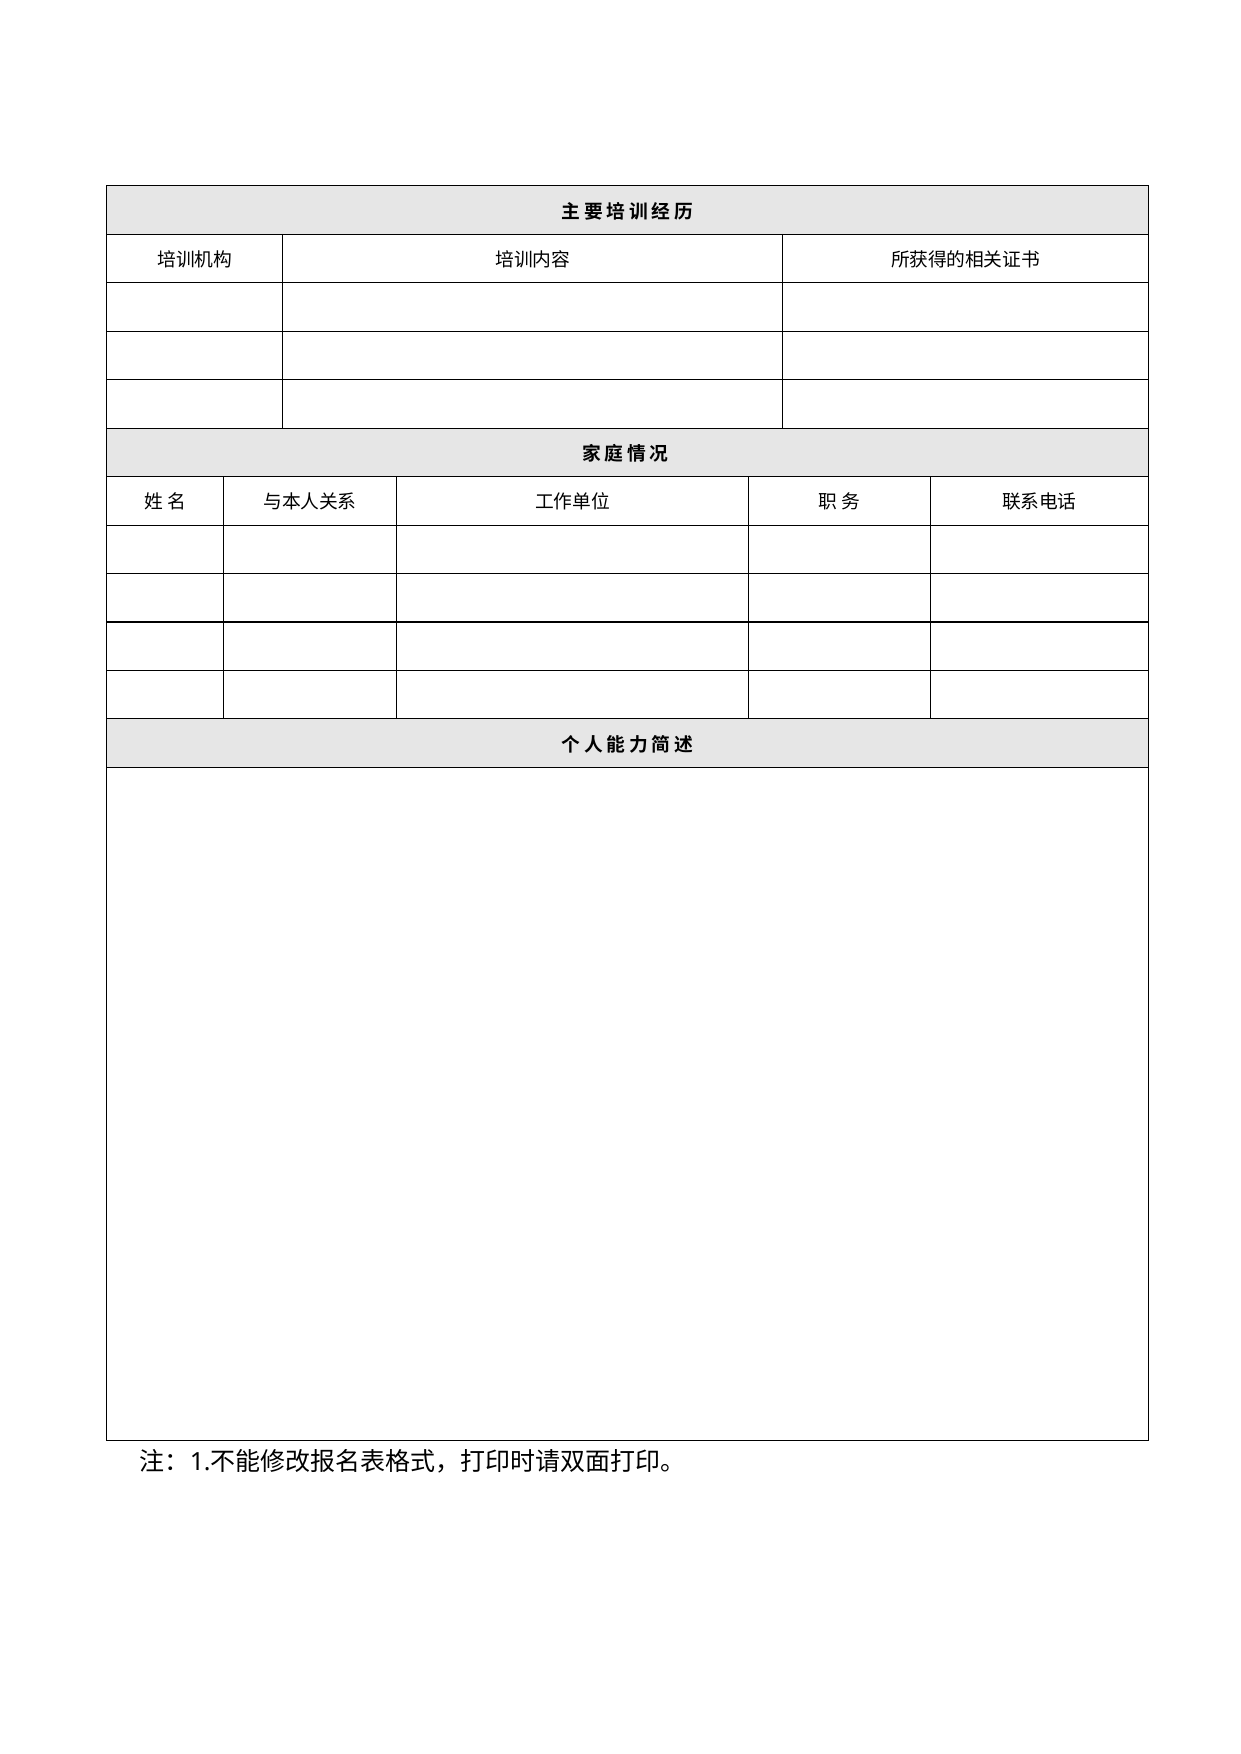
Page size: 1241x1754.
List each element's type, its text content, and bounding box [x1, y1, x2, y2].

table_cell [107, 623, 223, 670]
table_cell [283, 380, 782, 428]
table_cell [224, 671, 396, 718]
table_cell [397, 671, 748, 718]
table_cell [931, 574, 1148, 621]
table_cell [749, 526, 930, 573]
table_cell 所获得的相关证书 [783, 235, 1148, 282]
table_cell [397, 526, 748, 573]
table_cell 职 务 [749, 477, 930, 524]
table_cell 培训内容 [283, 235, 782, 282]
table_cell [749, 671, 930, 718]
table_cell [107, 768, 1148, 1440]
table_cell [749, 574, 930, 621]
table_cell [397, 623, 748, 670]
table_cell 联系电话 [931, 477, 1148, 524]
table_cell [224, 623, 396, 670]
table_cell [397, 574, 748, 621]
table_cell [107, 526, 223, 573]
table_cell [107, 332, 282, 379]
table_cell 工作单位 [397, 477, 748, 524]
table_cell 家 庭 情 况 [107, 429, 1148, 476]
table_cell [783, 380, 1148, 428]
table_cell [783, 283, 1148, 331]
table_cell [783, 332, 1148, 379]
table_cell 个 人 能 力 简 述 [107, 719, 1148, 767]
table_cell 与本人关系 [224, 477, 396, 524]
table_cell 培训机构 [107, 235, 282, 282]
table_cell [224, 526, 396, 573]
table_cell [931, 671, 1148, 718]
text 注：1.不能修改报名表格式，打印时请双面打印。 [139, 1441, 1115, 1478]
table_cell [107, 283, 282, 331]
table_cell [931, 623, 1148, 670]
table_cell [283, 332, 782, 379]
table_cell [224, 574, 396, 621]
table_cell 姓 名 [107, 477, 223, 524]
table_cell [107, 380, 282, 428]
table_cell [107, 671, 223, 718]
table_cell [283, 283, 782, 331]
table_cell [931, 526, 1148, 573]
table_cell [749, 623, 930, 670]
table_cell [107, 574, 223, 621]
table_cell 主 要 培 训 经 历 [107, 186, 1148, 234]
